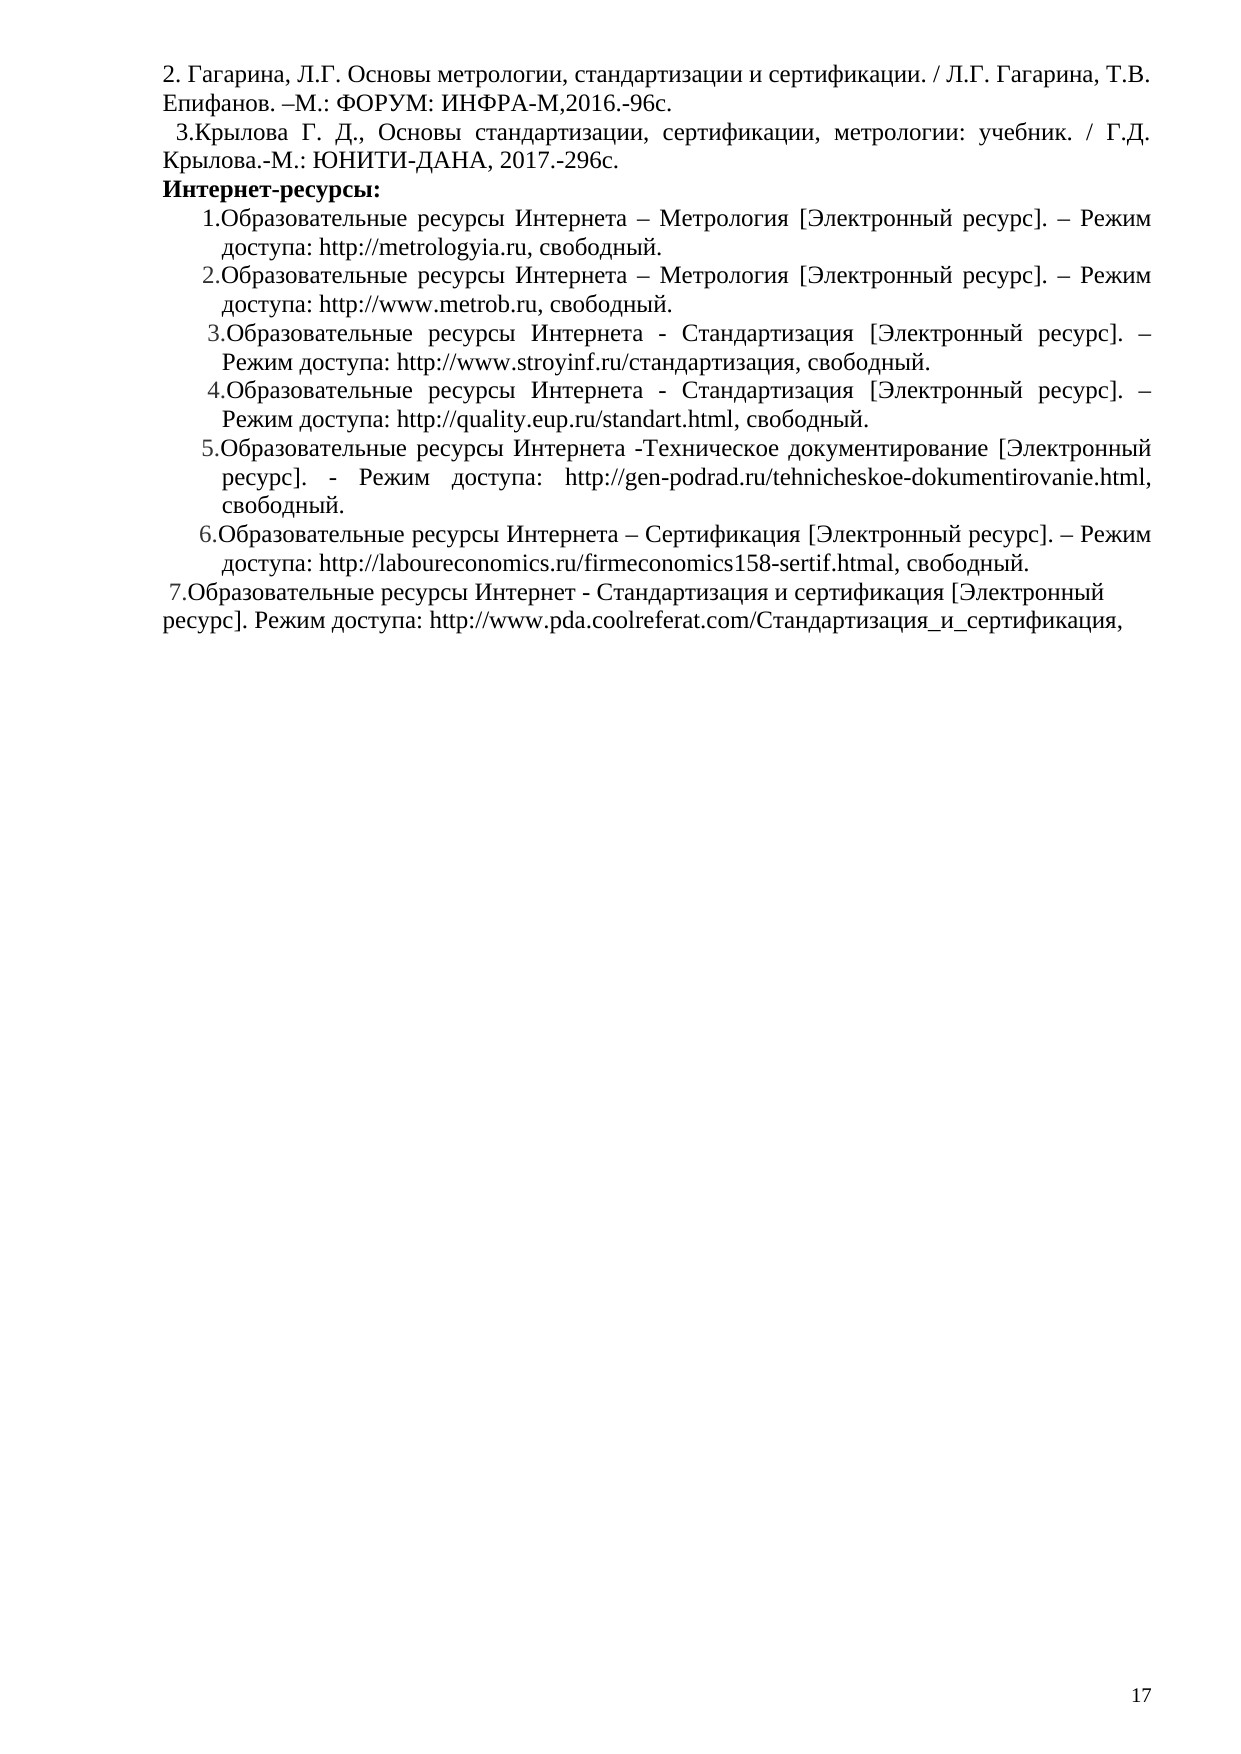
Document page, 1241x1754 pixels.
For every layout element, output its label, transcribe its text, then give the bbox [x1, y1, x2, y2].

text 2.Образовательные ресурсы Интернета – Метрология [Электронный ресурс]. – Режим доступа: http://www.metrob.ru, свободный. [192, 260, 1152, 318]
text 6.Образовательные ресурсы Интернета – Сертификация [Электронный ресурс]. – Режим доступа: http://laboureconomics.ru/firmeconomics158-sertif.htmal, свободный. [192, 519, 1152, 577]
text Интернет-ресурсы: [162, 174, 1152, 203]
text 5.Образовательные ресурсы Интернета -Техническое документирование [Электронный ресурс]. - Режим доступа: http://gen-podrad.ru/tehnicheskoe-dokumentirovanie.html, свободный. [192, 433, 1152, 519]
text 3.Крылова Г. Д., Основы стандартизации, сертификации, метрологии: учебник. / Г.Д. Крылова.-М.: ЮНИТИ-ДАНА, 2017.-296с. [162, 117, 1152, 174]
text 1.Образовательные ресурсы Интернета – Метрология [Электронный ресурс]. – Режим доступа: http://metrologyia.ru, свободный. [192, 203, 1152, 260]
text 4.Образовательные ресурсы Интернета - Стандартизация [Электронный ресурс]. – Режим доступа: http://quality.eup.ru/standart.html, свободный. [192, 375, 1152, 433]
text 2. Гагарина, Л.Г. Основы метрологии, стандартизации и сертификации. / Л.Г. Гагарина, Т.В. Епифанов. –М.: ФОРУМ: ИНФРА-М,2016.-96с. [162, 59, 1152, 117]
text 7.Образовательные ресурсы Интернет - Стандартизация и сертификация [Электронный ресурс]. Режим доступа: http://www.pda.coolreferat.com/Стандартизация_и_сертификация, [162, 577, 1152, 634]
text 3.Образовательные ресурсы Интернета - Стандартизация [Электронный ресурс]. – Режим доступа: http://www.stroyinf.ru/стандартизация, свободный. [192, 318, 1152, 375]
